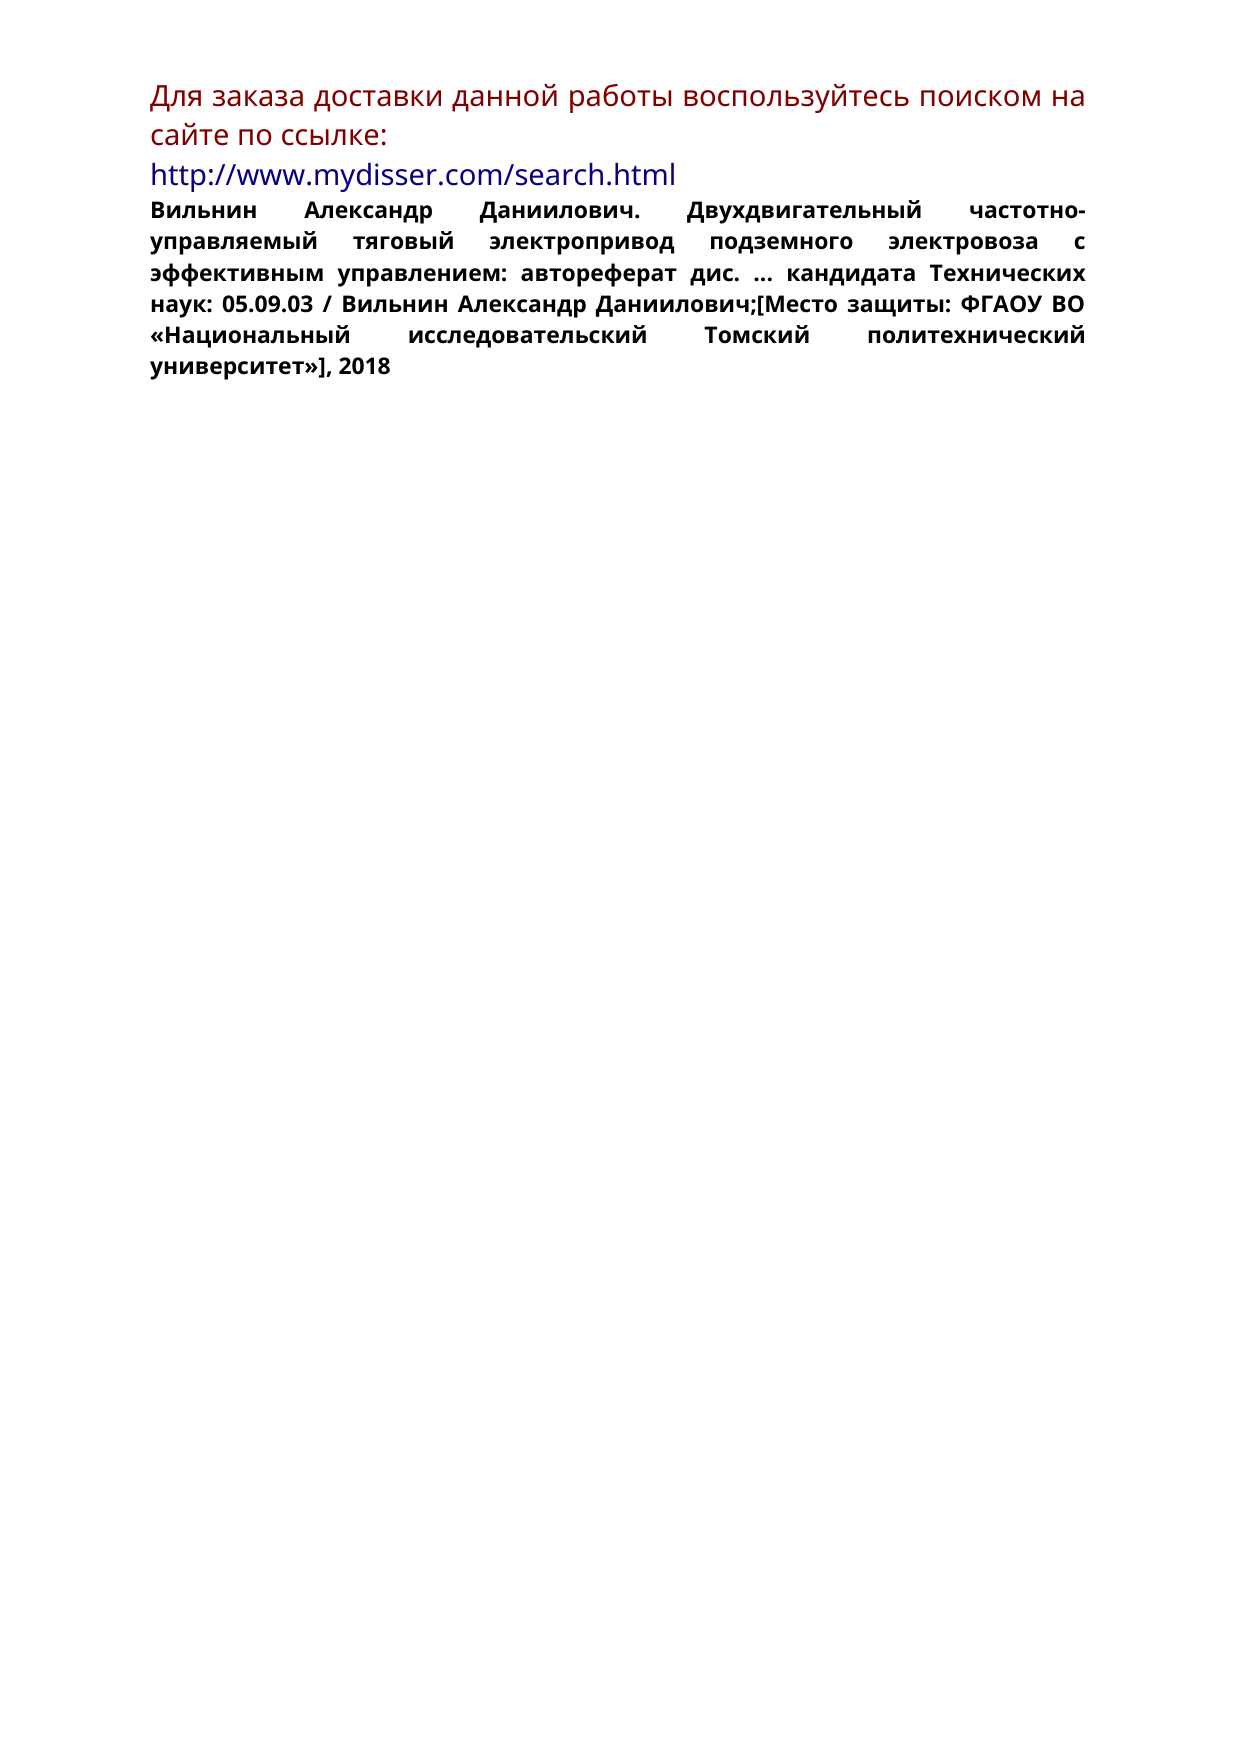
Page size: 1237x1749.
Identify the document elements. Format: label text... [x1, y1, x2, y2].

text Вильнин Александр Даниилович. Двухдвигательный частотно-управляемый тяговый электропривод подземного электровоза с эффективным управлением: автореферат дис. ... кандидата Технических наук: 05.09.03 / Вильнин Александр Даниилович;[Место защиты: ФГАОУ ВО «Национальный исследовательский Томский политехнический университет»], 2018 [150, 194, 1086, 382]
